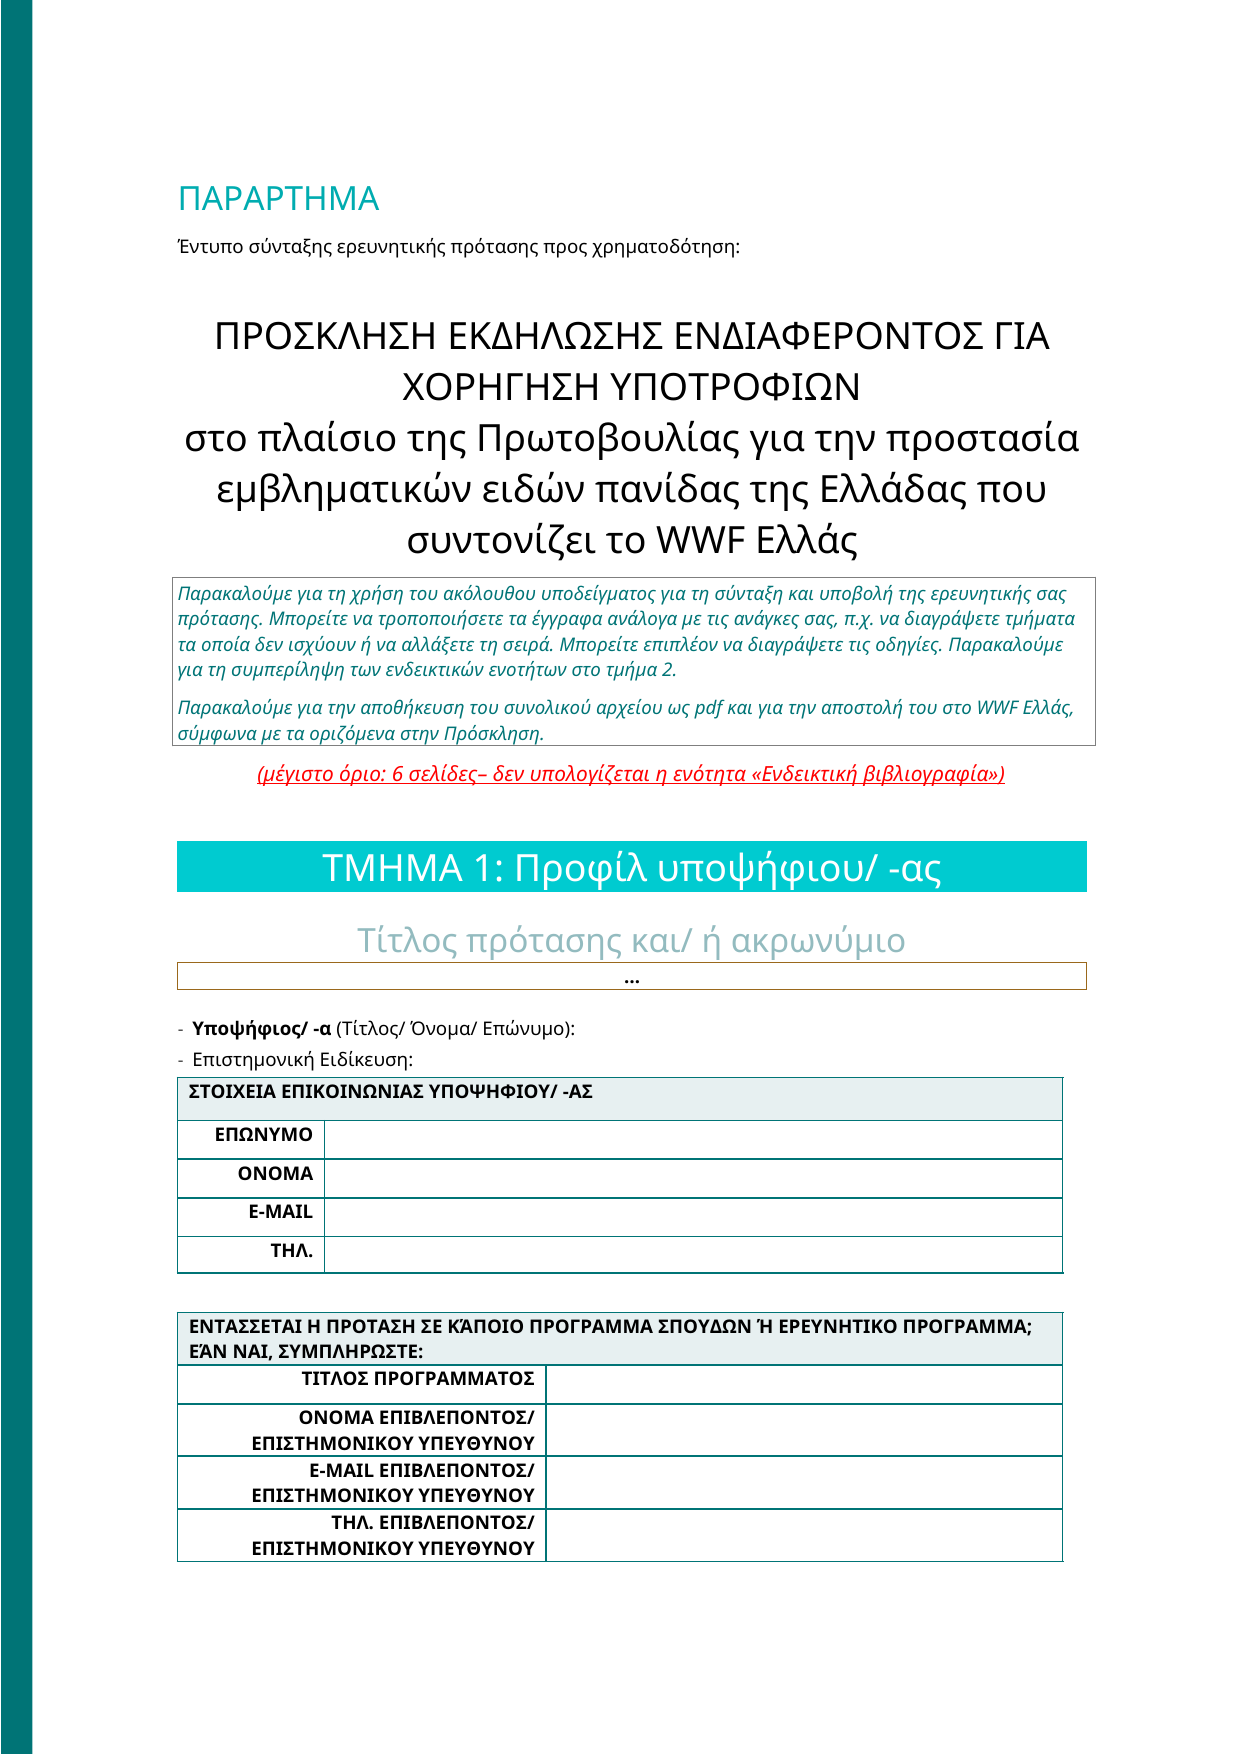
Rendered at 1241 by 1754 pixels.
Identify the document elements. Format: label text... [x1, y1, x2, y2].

list Επιστημονική Ειδίκευση: [177, 1046, 1087, 1072]
text Τίτλος πρότασης και/ ή ακρωνύμιο [177, 917, 1087, 962]
text Έντυπο σύνταξης ερευνητικής πρότασης προς χρηματοδότηση: [177, 233, 1087, 258]
list Υποψήφιος/ -α (Τίτλος/ Όνομα/ Επώνυμο): [177, 1015, 1087, 1041]
table_cell ονομα [178, 1160, 324, 1197]
table_cell [547, 1405, 1062, 1455]
subtitle ΠΡΟΣΚΛΗΣΗ ΕΚΔΗΛΩΣΗΣ ΕΝΔΙΑΦΕΡΟΝΤΟΣ ΓΙΑ ΧΟΡΗΓΗΣΗ ΥΠΟΤΡΟΦΙΩΝ [177, 309, 1087, 411]
subtitle ΤΜΗΜΑ 1: Προφίλ υποψήφιου/ -ας [177, 841, 1087, 892]
text Παρακαλούμε για την αποθήκευση του συνολικού αρχείου ως pdf και για την αποστολή του στο WWF Ελλάς, σύμφωνα με τα οριζόμενα στην Πρόσκληση. [173, 691, 1095, 745]
table_header Εντασσεται η προταση σε κάποιο προγραμμα σπουδων Ή ερευνητικο προγραμμα; εάν ναι, Συμπληρωστε: [178, 1313, 1062, 1364]
text στο πλαίσιο της Πρωτοβουλίας για την προστασία εμβληματικών ειδών πανίδας της Ελλάδας που συντονίζει το WWF Ελλάς [177, 411, 1087, 564]
table_cell [547, 1457, 1062, 1508]
table_cell επωνυμο [178, 1121, 324, 1158]
text (μέγιστο όριο: 6 σελίδες– δεν υπολογίζεται η ενότητα «Ενδεικτική βιβλιογραφία») [177, 759, 1087, 787]
table_header ΣΤΟΙΧΕΙΑ ΕΠΙΚΟΙΝΩΝΙΑΣ υποψηφιου/ -ΑΣ [178, 1078, 1062, 1120]
table_cell τιτλοσ Προγραμματοσ [178, 1366, 545, 1403]
table_cell τηλ. επιβλεποντοσ/ Επιστημονικου υπευθυνου [178, 1510, 545, 1561]
table_cell [325, 1199, 1062, 1236]
table_header … [178, 963, 1086, 989]
table_cell [547, 1366, 1062, 1403]
table_cell e-mail επιβλεποντοσ/ Επιστημονικου υπευθυνου [178, 1457, 545, 1508]
subtitle ΠΑΡΑΡΤΗΜΑ [177, 175, 1087, 220]
table_cell e-mail [178, 1199, 324, 1236]
table_cell [325, 1121, 1062, 1158]
table_cell τηλ. [178, 1237, 324, 1272]
text Παρακαλούμε για τη χρήση του ακόλουθου υποδείγματος για τη σύνταξη και υποβολή της ερευνητικής σας πρότασης. Μπορείτε να τροποποιήσετε τα έγγραφα ανάλογα με τις ανάγκες σας, π.χ. να διαγράψετε τμήματα τα οποία δεν ισχύουν ή να αλλάξετε τη σειρά. Μπορείτε επιπλέον να διαγράψετε τις οδηγίες. Παρακαλούμε για τη συμπερίληψη των ενδεικτικών ενοτήτων στο τμήμα 2. [173, 578, 1095, 682]
table_cell [325, 1160, 1062, 1197]
table_cell [325, 1237, 1062, 1272]
table_cell ονομα επιβλεποντοσ/ Επιστημονικου υπευθυνου [178, 1405, 545, 1455]
table_cell [547, 1510, 1062, 1561]
